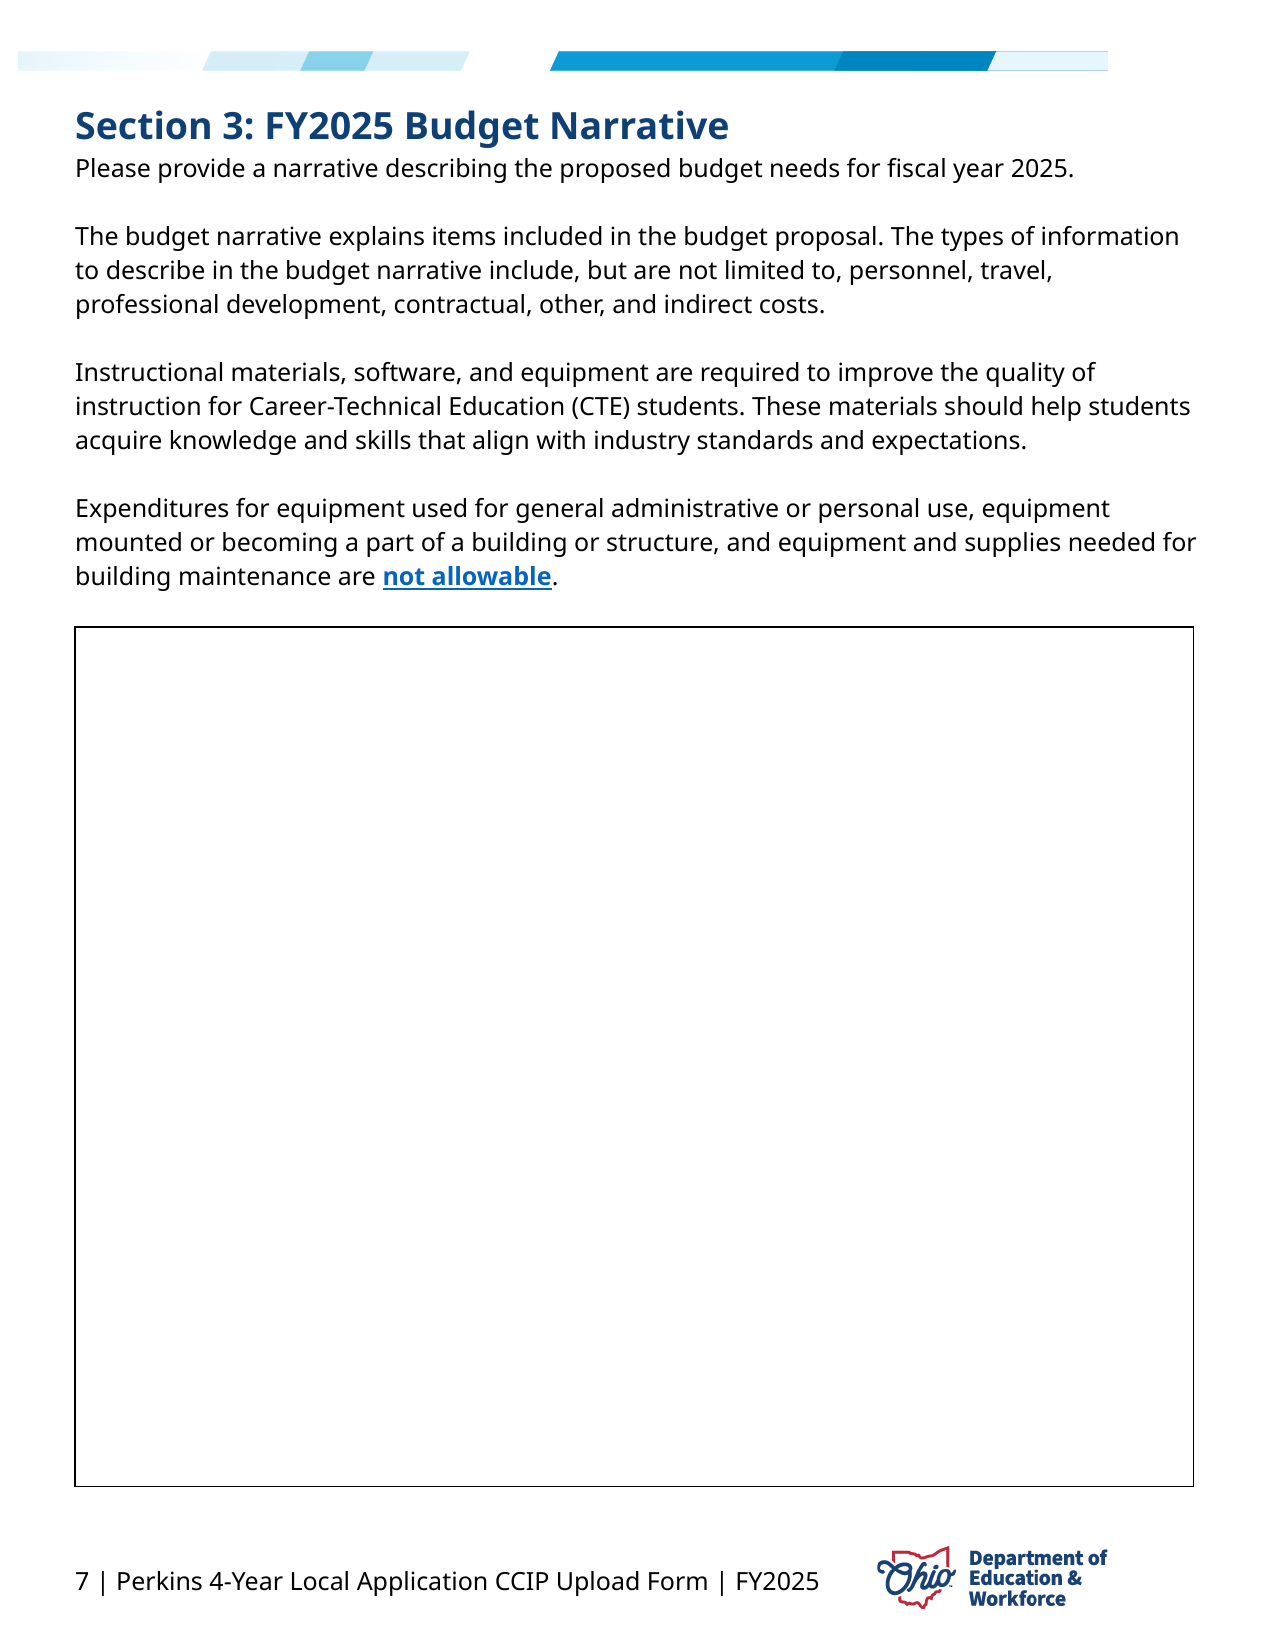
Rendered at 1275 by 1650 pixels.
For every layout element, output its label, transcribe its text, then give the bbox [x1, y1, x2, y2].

text The budget narrative explains items included in the budget proposal. The types of information to describe in the budget narrative include, but are not limited to, personnel, travel, professional development, contractual, other, and indirect costs. [75, 218, 1200, 321]
text Expenditures for equipment used for general administrative or personal use, equipment mounted or becoming a part of a building or structure, and equipment and supplies needed for building maintenance are not allowable. [75, 491, 1200, 593]
text Instructional materials, software, and equipment are required to improve the quality of instruction for Career-Technical Education (CTE) students. These materials should help students acquire knowledge and skills that align with industry standards and expectations. [75, 355, 1200, 457]
text Please provide a narrative describing the proposed budget needs for fiscal year 2025. [75, 150, 1200, 184]
picture [0, 19, 1192, 1647]
subtitle Section 3: FY2025 Budget Narrative [75, 99, 1200, 150]
